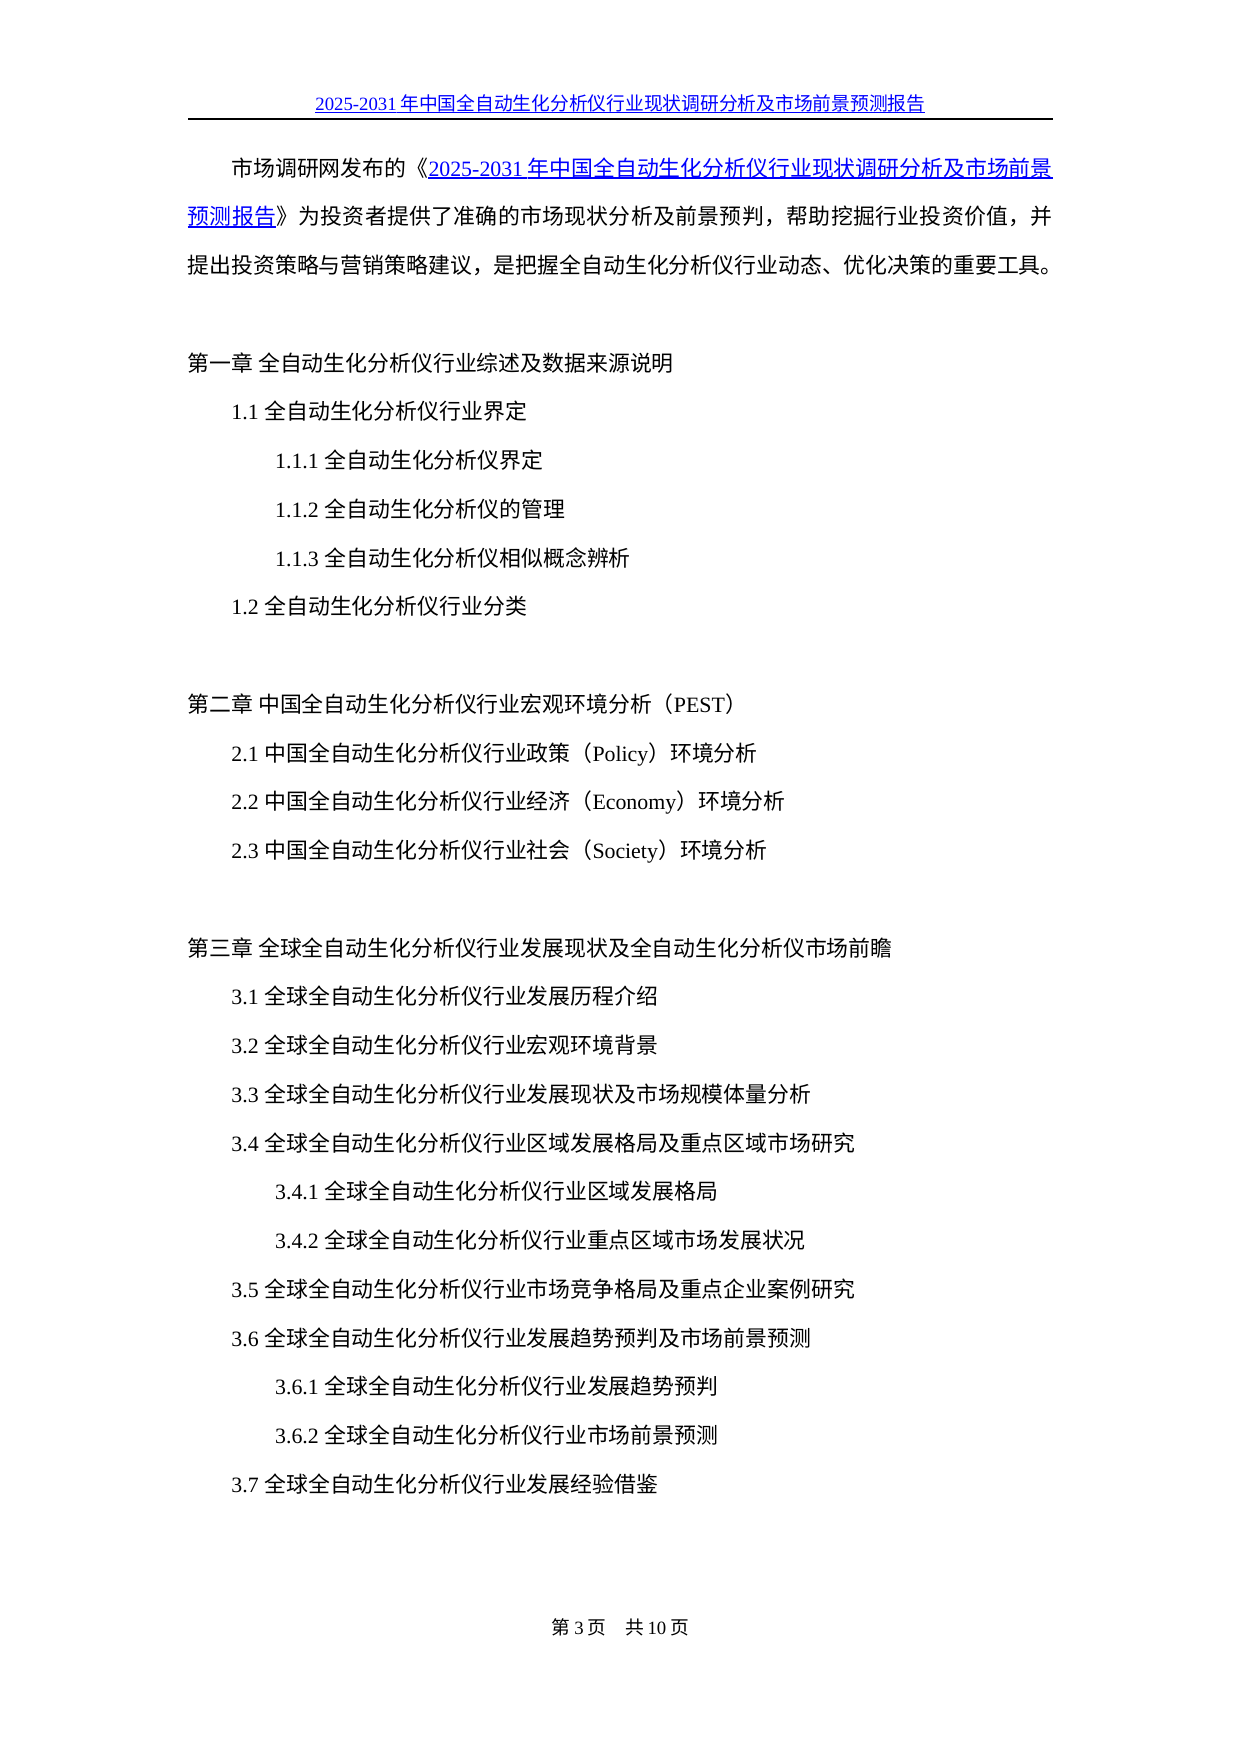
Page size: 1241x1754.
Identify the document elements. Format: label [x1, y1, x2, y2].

text [187, 150, 1053, 1499]
